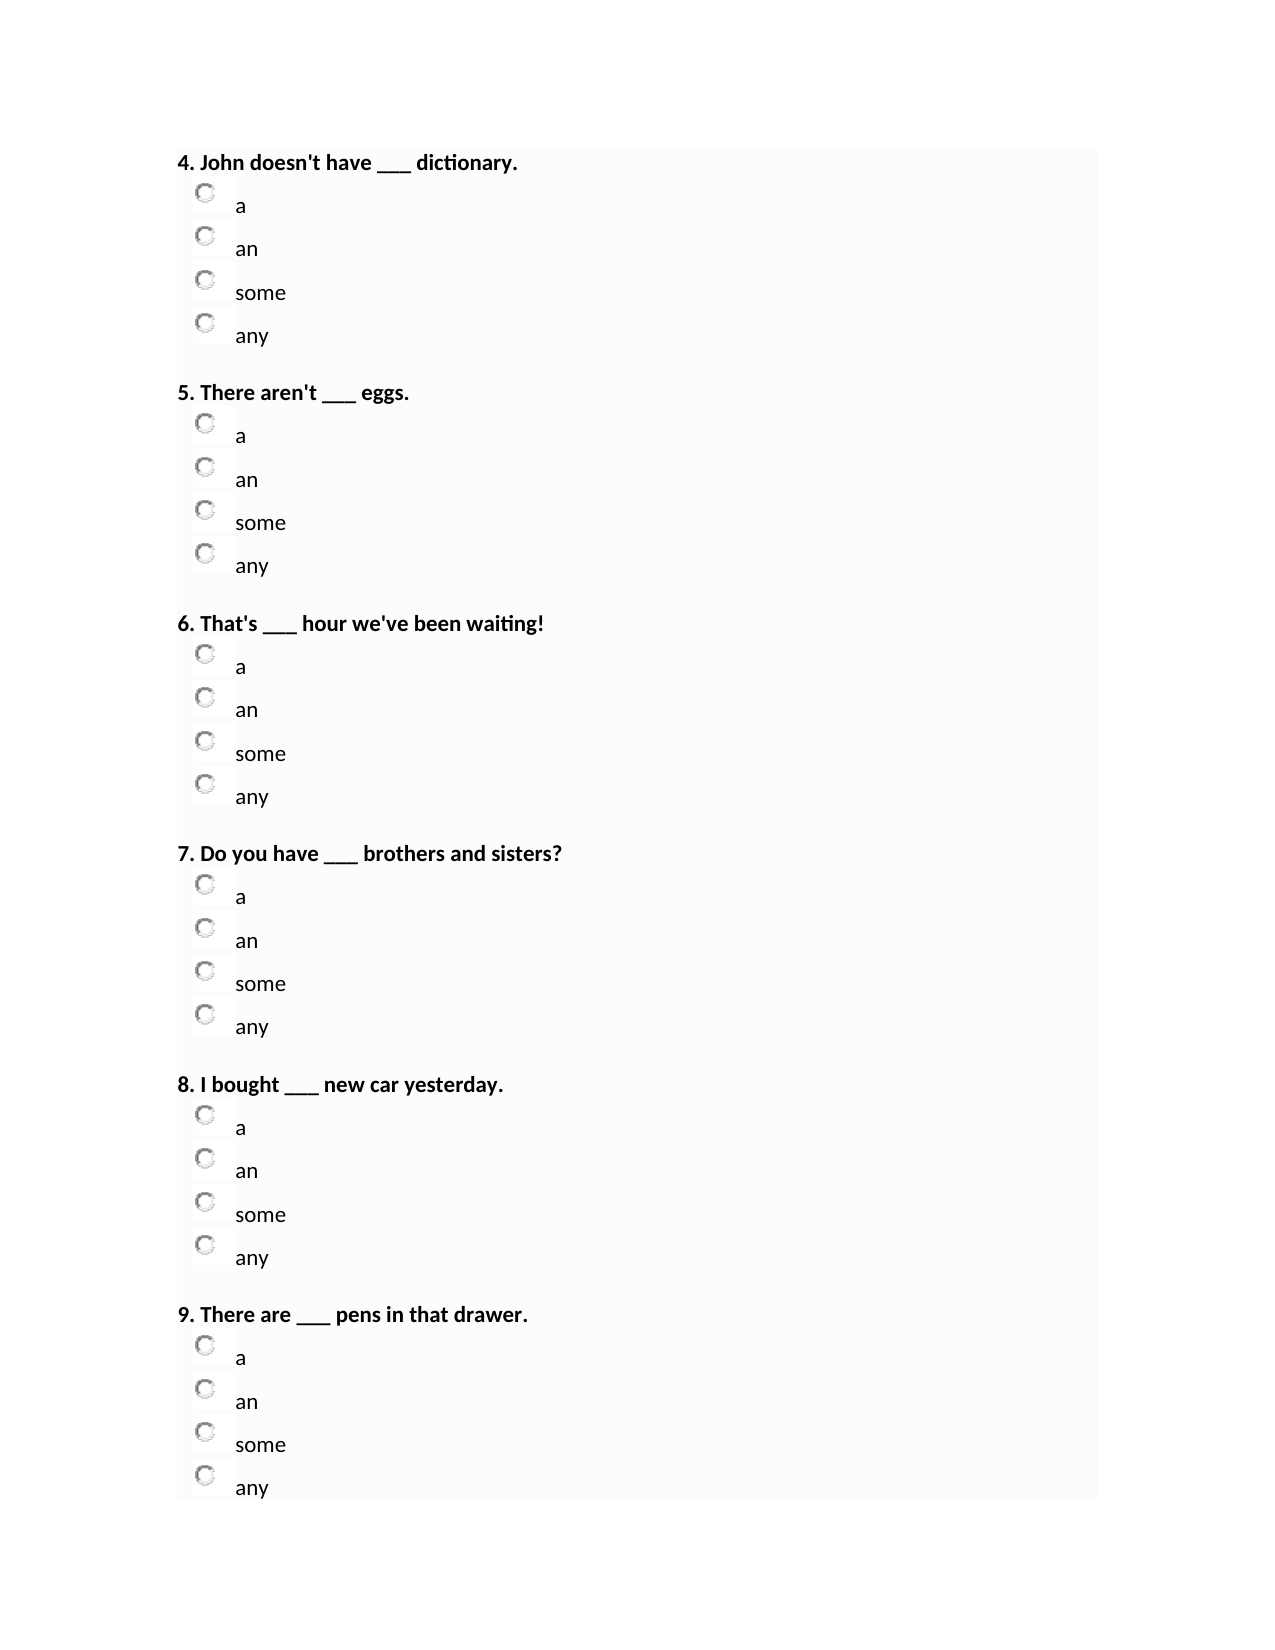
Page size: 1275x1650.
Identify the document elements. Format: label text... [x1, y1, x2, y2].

text 5. There aren't ___ eggs. a an some any [177, 378, 1098, 579]
text 9. There are ___ pens in that drawer. a an some any [177, 1300, 1098, 1502]
text 8. I bought ___ new car yesterday. a an some any [177, 1070, 1098, 1271]
text 6. That's ___ hour we've been waiting! a an some any [177, 609, 1098, 810]
text 7. Do you have ___ brothers and sisters? a an some any [177, 839, 1098, 1041]
text 4. John doesn't have ___ dictionary. a an some any [177, 148, 1098, 349]
